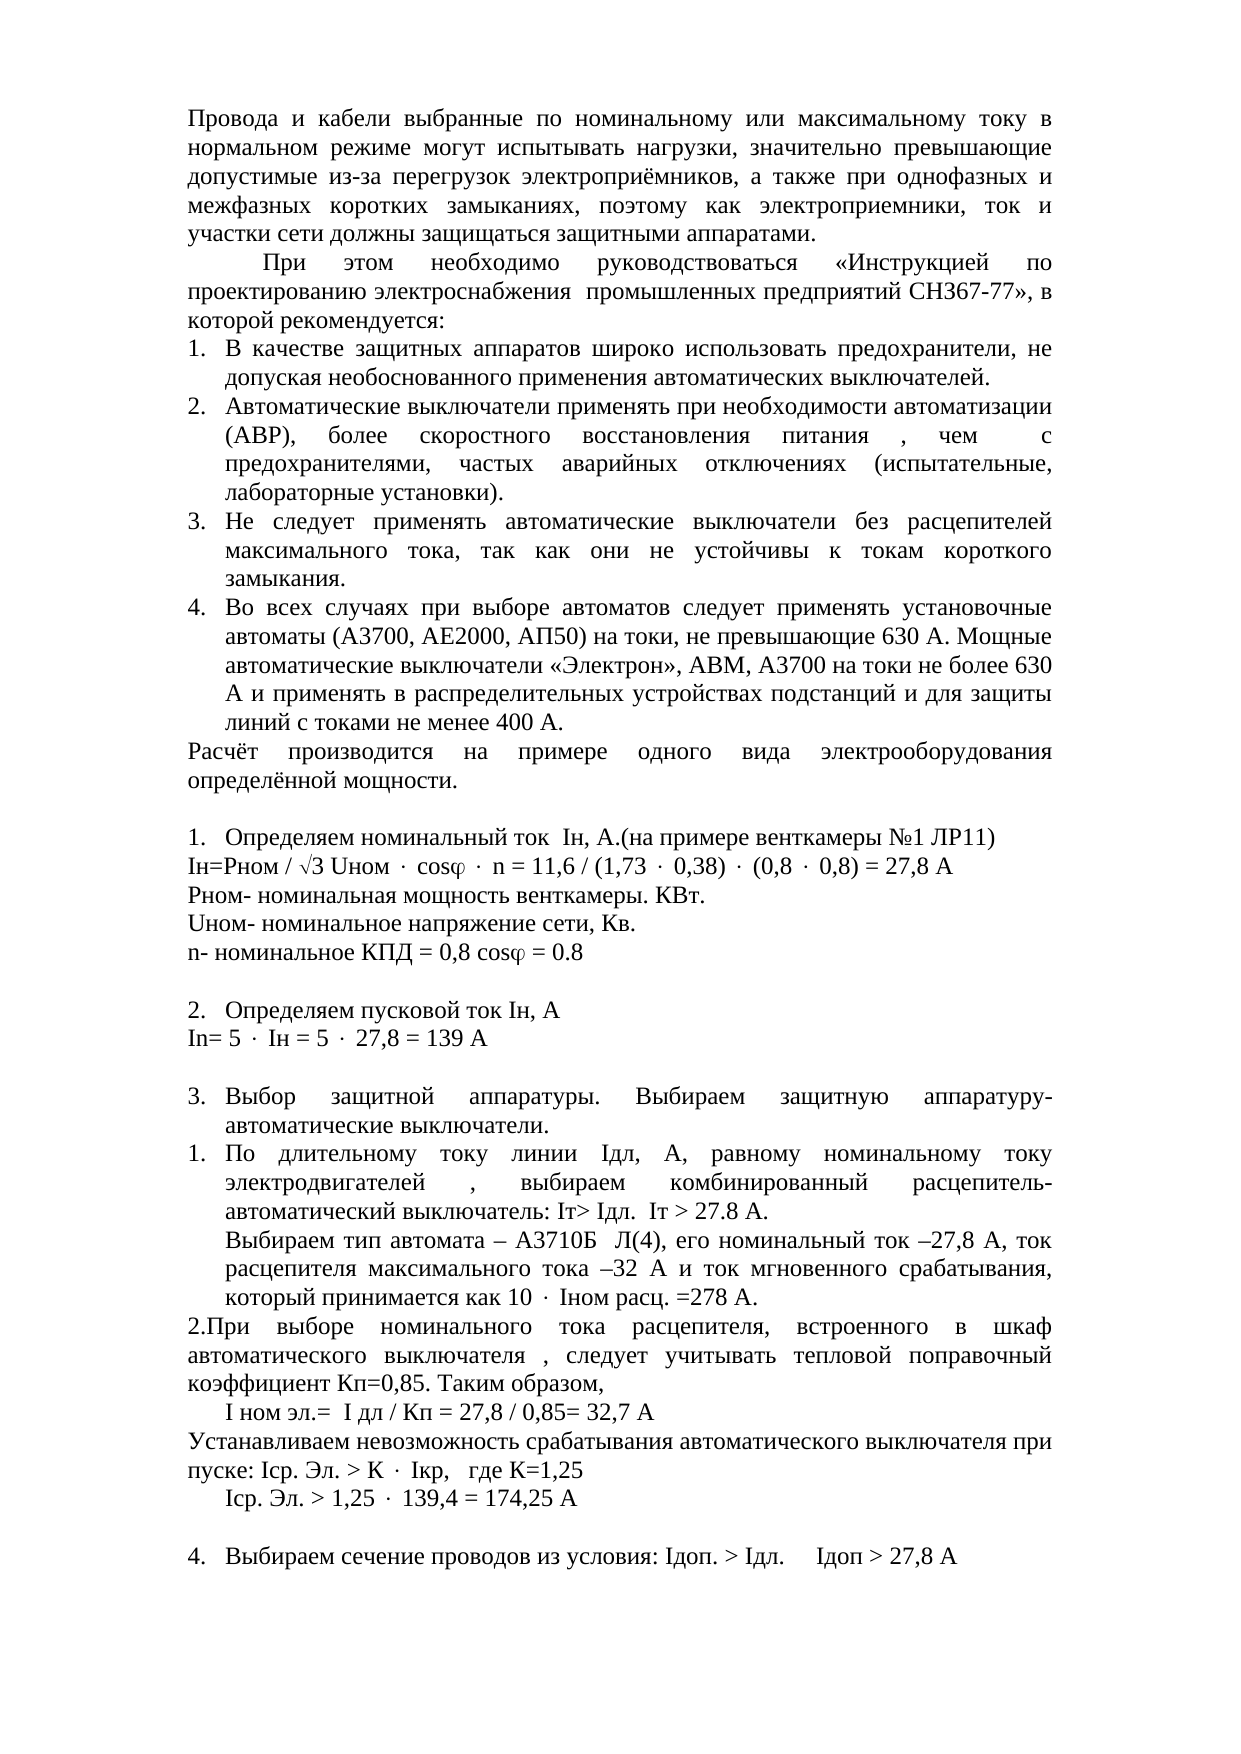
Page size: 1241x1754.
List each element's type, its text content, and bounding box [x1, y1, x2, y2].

text При этом необходимо руководствоваться «Инструкцией по проектированию электроснабжения промышленных предприятий СНЗ67-77», в которой рекомендуется: [187, 247, 1053, 333]
list По длительному току линии Iдл, А, равному номинальному току электродвигателей , выбираем комбинированный расцепитель- автоматический выключатель: Iт> Iдл. Iт > 27.8 А. [187, 1138, 1053, 1225]
list Выбор защитной аппаратуры. Выбираем защитную аппаратуру- автоматические выключатели. [187, 1081, 1053, 1138]
list Автоматические выключатели применять при необходимости автоматизации (АВР), более скоростного восстановления питания , чем с предохранителями, частых аварийных отключениях (испытательные, лабораторные установки). [187, 391, 1053, 506]
text I ном эл.= I дл / Кп = 27,8 / 0,85= 32,7 А [187, 1397, 1053, 1426]
text Uном- номинальное напряжение сети, Кв. [187, 908, 1053, 937]
list Определяем номинальный ток Iн, А.(на примере венткамеры №1 ЛР11) [187, 822, 1053, 851]
text Устанавливаем невозможность срабатывания автоматического выключателя при пуске: Iср. Эл. > К Iкр, где К=1,25 [187, 1426, 1053, 1483]
text Провода и кабели выбранные по номинальному или максимальному току в нормальном режиме могут испытывать нагрузки, значительно превышающие допустимые из-за перегрузок электроприёмников, а также при однофазных и межфазных коротких замыканиях, поэтому как электроприемники, ток и участки сети должны защищаться защитными аппаратами. [187, 103, 1053, 247]
text Рном- номинальная мощность венткамеры. КВт. [187, 880, 1053, 908]
text Расчёт производится на примере одного вида электрооборудования определённой мощности. [187, 736, 1053, 793]
text Iн=Рном / 3 Uном cos n = 11,6 / (1,73 0,38) (0,8 0,8) = 27,8 А [187, 851, 1053, 880]
list Во всех случаях при выборе автоматов следует применять установочные автоматы (А3700, АЕ2000, АП50) на токи, не превышающие 630 А. Мощные автоматические выключатели «Электрон», АВМ, А3700 на токи не более 630 А и применять в распределительных устройствах подстанций и для защиты линий с токами не менее 400 А. [187, 592, 1053, 736]
text 4. Выбираем сечение проводов из условия: Iдоп. > Iдл. Iдоп > 27,8 А [187, 1541, 1053, 1570]
text In= 5 Iн = 5 27,8 = 139 А [187, 1023, 1053, 1052]
list Не следует применять автоматические выключатели без расцепителей максимального тока, так как они не устойчивы к токам короткого замыкания. [187, 506, 1053, 592]
text n- номинальное КПД = 0,8 cos = 0.8 [187, 937, 1053, 966]
text Выбираем тип автомата – А3710Б Л(4), его номинальный ток –27,8 А, ток расцепителя максимального тока –32 А и ток мгновенного срабатывания, который принимается как 10 Iном расц. =278 А. [225, 1225, 1053, 1311]
text Iср. Эл. > 1,25 139,4 = 174,25 А [187, 1483, 1053, 1512]
list Определяем пусковой ток Iн, А [187, 995, 1053, 1023]
list В качестве защитных аппаратов широко использовать предохранители, не допуская необоснованного применения автоматических выключателей. [187, 333, 1053, 391]
text 2.При выборе номинального тока расцепителя, встроенного в шкаф автоматического выключателя , следует учитывать тепловой поправочный коэффициент Кп=0,85. Таким образом, [187, 1311, 1053, 1397]
